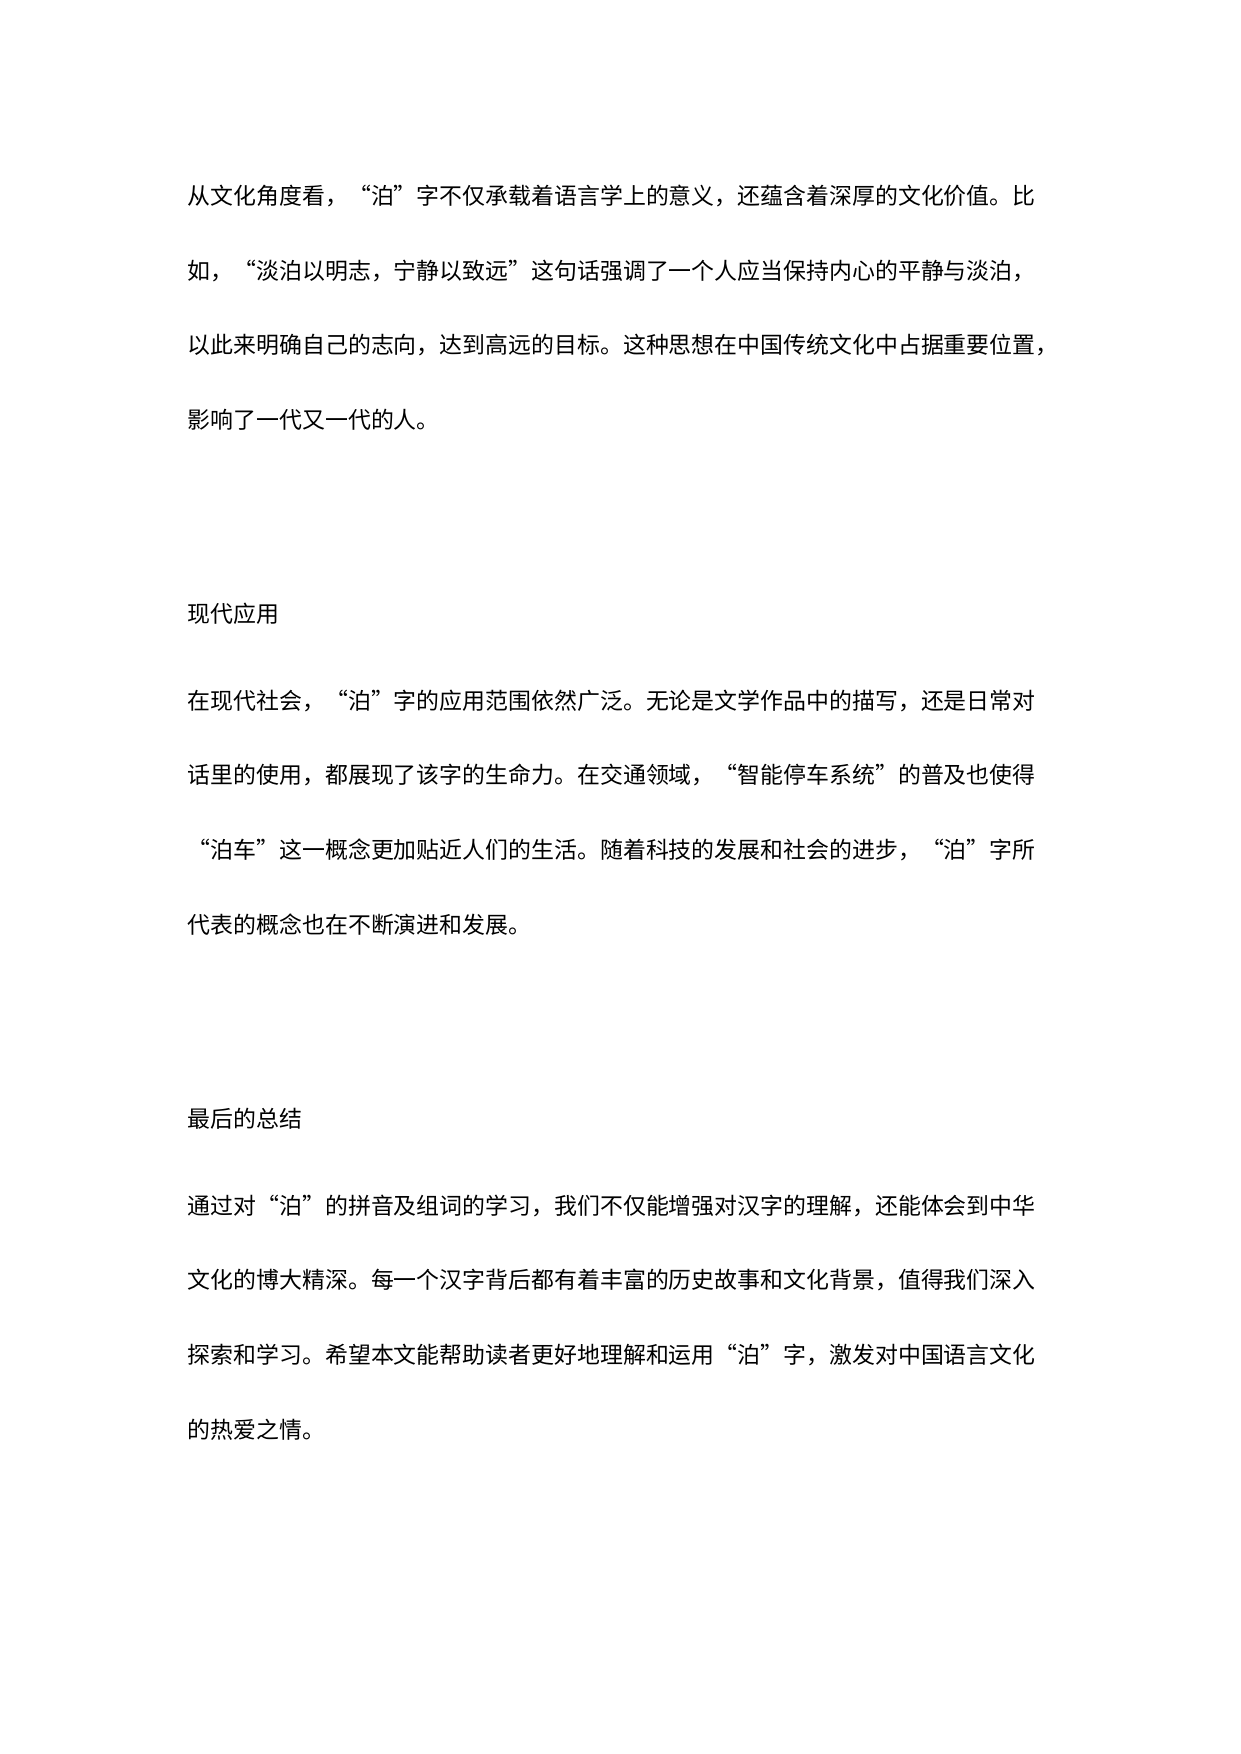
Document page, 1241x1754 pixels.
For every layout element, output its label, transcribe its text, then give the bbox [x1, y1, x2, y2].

text 在现代社会，“泊”字的应用范围依然广泛。无论是文学作品中的描写，还是日常对话里的使用，都展现了该字的生命力。在交通领域，“智能停车系统”的普及也使得“泊车”这一概念更加贴近人们的生活。随着科技的发展和社会的进步，“泊”字所代表的概念也在不断演进和发展。 [187, 667, 1053, 956]
text 最后的总结 [187, 1085, 1053, 1150]
text 通过对“泊”的拼音及组词的学习，我们不仅能增强对汉字的理解，还能体会到中华文化的博大精深。每一个汉字背后都有着丰富的历史故事和文化背景，值得我们深入探索和学习。希望本文能帮助读者更好地理解和运用“泊”字，激发对中国语言文化的热爱之情。 [187, 1172, 1053, 1461]
text 现代应用 [187, 580, 1053, 645]
text 从文化角度看，“泊”字不仅承载着语言学上的意义，还蕴含着深厚的文化价值。比如，“淡泊以明志，宁静以致远”这句话强调了一个人应当保持内心的平静与淡泊，以此来明确自己的志向，达到高远的目标。这种思想在中国传统文化中占据重要位置，影响了一代又一代的人。 [187, 162, 1053, 451]
